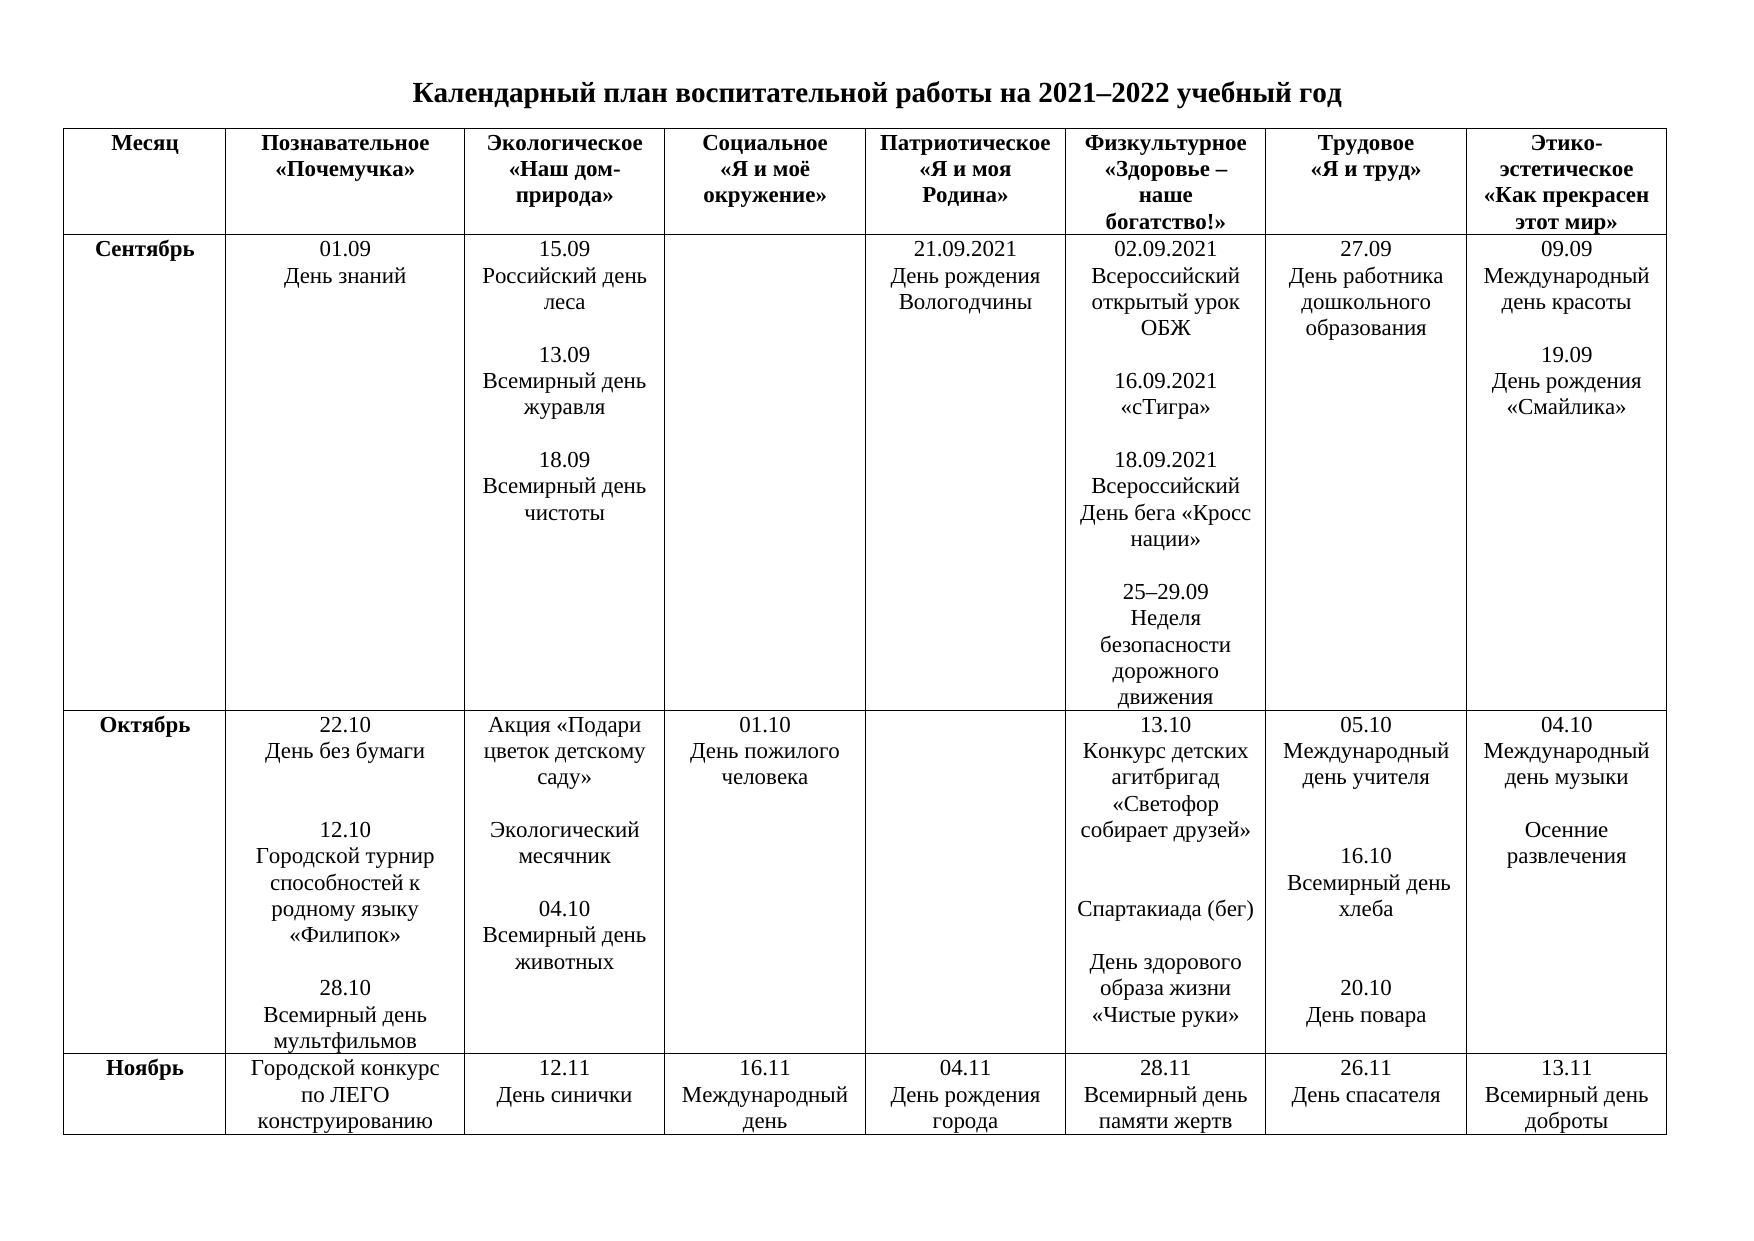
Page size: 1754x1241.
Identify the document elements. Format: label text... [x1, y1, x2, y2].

table_cell 27.09 День работника дошкольного образования [1266, 235, 1466, 710]
table_header Этико-эстетическое «Как прекрасен этот мир» [1467, 129, 1666, 234]
table_cell 21.09.2021 День рождения Вологодчины [866, 235, 1065, 710]
table_header Познавательное «Почемучка» [226, 129, 464, 234]
table_header Патриотическое «Я и моя Родина» [866, 129, 1065, 234]
table_header Трудовое «Я и труд» [1266, 129, 1466, 234]
table_cell 09.09 Международный день красоты 19.09 День рождения «Смайлика» [1467, 235, 1666, 710]
table_cell Сентябрь [64, 235, 225, 710]
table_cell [226, 1054, 464, 1133]
table_header Месяц [64, 129, 225, 234]
table_cell 13.10 Конкурс детских агитбригад «Светофор собирает друзей» Спартакиада (бег) День здорового образа жизни «Чистые руки» [1066, 711, 1265, 1053]
table_cell Ноябрь [64, 1054, 225, 1133]
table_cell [1467, 1054, 1666, 1133]
table_header Социальное «Я и моё окружение» [665, 129, 865, 234]
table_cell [1266, 1054, 1466, 1133]
table_cell 01.09 День знаний [226, 235, 464, 710]
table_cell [465, 1054, 664, 1133]
table_cell 22.10 День без бумаги 12.10 Городской турнир способностей к родному языку «Филипок» 28.10 Всемирный день мультфильмов [226, 711, 464, 1053]
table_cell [866, 1054, 1065, 1133]
table_cell 05.10 Международный день учителя 16.10 Всемирный день хлеба 20.10 День повара [1266, 711, 1466, 1053]
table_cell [1066, 1054, 1265, 1133]
table_cell 01.10 День пожилого человека [665, 711, 865, 1053]
table_header Экологическое «Наш дом-природа» [465, 129, 664, 234]
table_cell 04.10 Международный день музыки Осенние развлечения [1467, 711, 1666, 1053]
table_cell [665, 235, 865, 710]
table_header Физкультурное «Здоровье – наше богатство!» [1066, 129, 1265, 234]
table_cell Акция «Подари цветок детскому саду» Экологический месячник 04.10 Всемирный день животных [465, 711, 664, 1053]
table_cell Октябрь [64, 711, 225, 1053]
text Календарный план воспитательной работы на 2021–2022 учебный год [75, 75, 1679, 108]
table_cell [665, 1054, 865, 1133]
table_cell [866, 711, 1065, 1053]
table_cell 02.09.2021 Всероссийский открытый урок ОБЖ 16.09.2021 «сТигра» 18.09.2021 Всероссийский День бега «Кросс нации» 25–29.09 Неделя безопасности дорожного движения [1066, 235, 1265, 710]
table_cell 15.09 Российский день леса 13.09 Всемирный день журавля 18.09 Всемирный день чистоты [465, 235, 664, 710]
